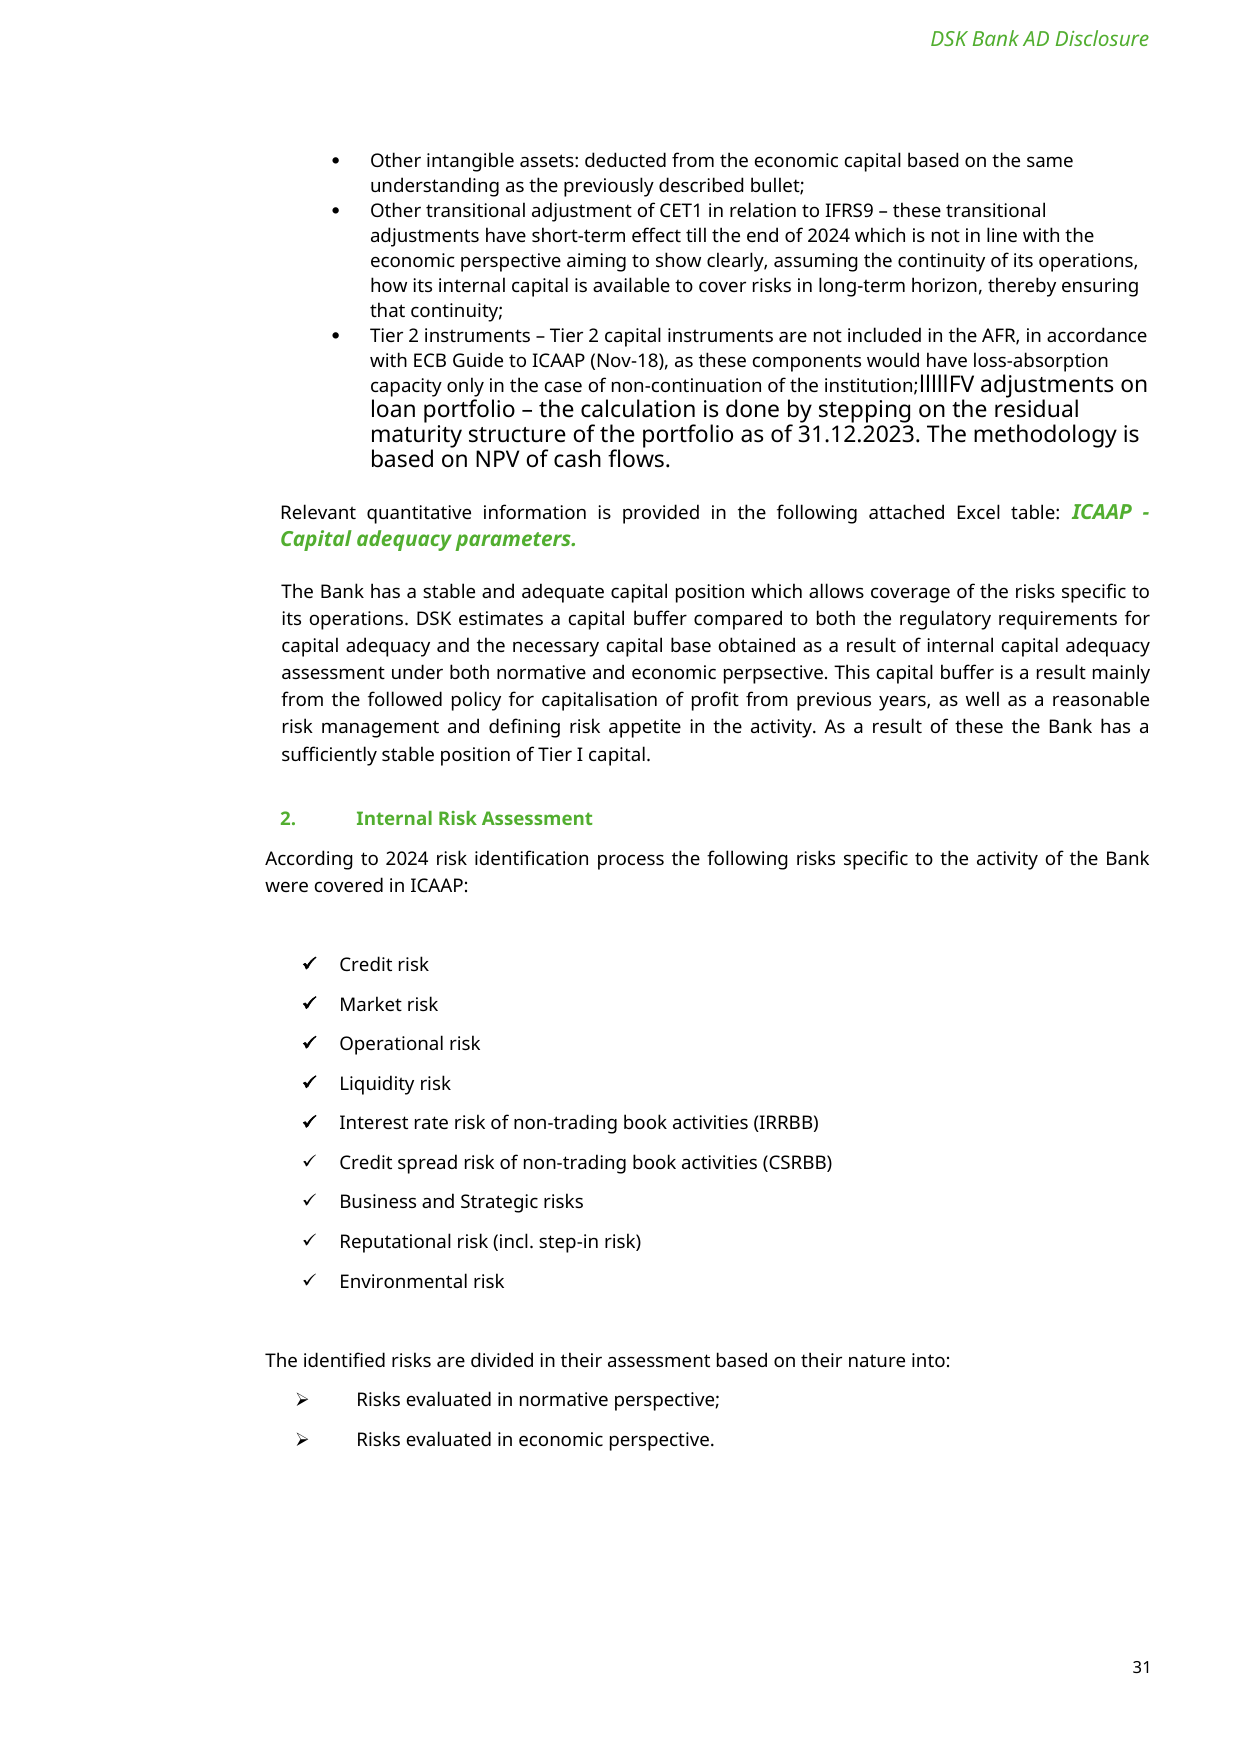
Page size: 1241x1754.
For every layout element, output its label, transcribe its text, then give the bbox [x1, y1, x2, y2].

list Other transitional adjustment of CET1 in relation to IFRS9 – these transitional adjustments have short-term effect till the end of 2024 which is not in line with the economic perspective aiming to show clearly, assuming the continuity of its operations, how its internal capital is available to cover risks in long-term horizon, thereby ensuring that continuity; [332, 198, 1152, 323]
list Reputational risk (incl. step-in risk) [302, 1227, 1152, 1254]
list Operational risk [302, 1029, 1152, 1056]
list Tier 2 instruments – Tier 2 capital instruments are not included in the AFR, in accordance with ECB Guide to ICAAP (Nov-18), as these components would have loss-absorption capacity only in the case of non-continuation of the institution;lllllFV adjustments on loan portfolio – the calculation is done by stepping on the residual maturity structure of the portfolio as of 31.12.2023. The methodology is based on NPV of cash flows. [332, 323, 1152, 473]
list Market risk [302, 989, 1152, 1016]
list Other intangible assets: deducted from the economic capital based on the same understanding as the previously described bullet; [332, 148, 1152, 198]
text The Bank has a stable and adequate capital position which allows coverage of the risks specific to its operations. DSK estimates a capital buffer compared to both the regulatory requirements for capital adequacy and the necessary capital base obtained as a result of internal capital adequacy assessment under both normative and economic perpsective. This capital buffer is a result mainly from the followed policy for capitalisation of profit from previous years, as well as a reasonable risk management and defining risk appetite in the activity. As a result of these the Bank has a sufficiently stable position of Tier I capital. [281, 577, 1152, 766]
list Business and Strategic risks [302, 1187, 1152, 1214]
list Risks evaluated in normative perspective; [265, 1385, 1152, 1412]
list Liquidity risk [302, 1068, 1152, 1096]
list Environmental risk [302, 1266, 1152, 1293]
list Internal Risk Assessment [244, 804, 1152, 831]
text The identified risks are divided in their assessment based on their nature into: [265, 1346, 1152, 1373]
list Risks evaluated in economic perspective. [265, 1425, 1152, 1452]
list Credit spread risk of non-trading book activities (CSRBB) [302, 1148, 1152, 1175]
list Interest rate risk of non-trading book activities (IRRBB) [302, 1108, 1152, 1135]
text Relevant quantitative information is provided in the following attached Excel table: ICAAP - Capital adequacy parameters. [280, 498, 1152, 552]
text According to 2024 risk identification process the following risks specific to the activity of the Bank were covered in ICAAP: [265, 843, 1152, 898]
list Credit risk [302, 950, 1152, 977]
